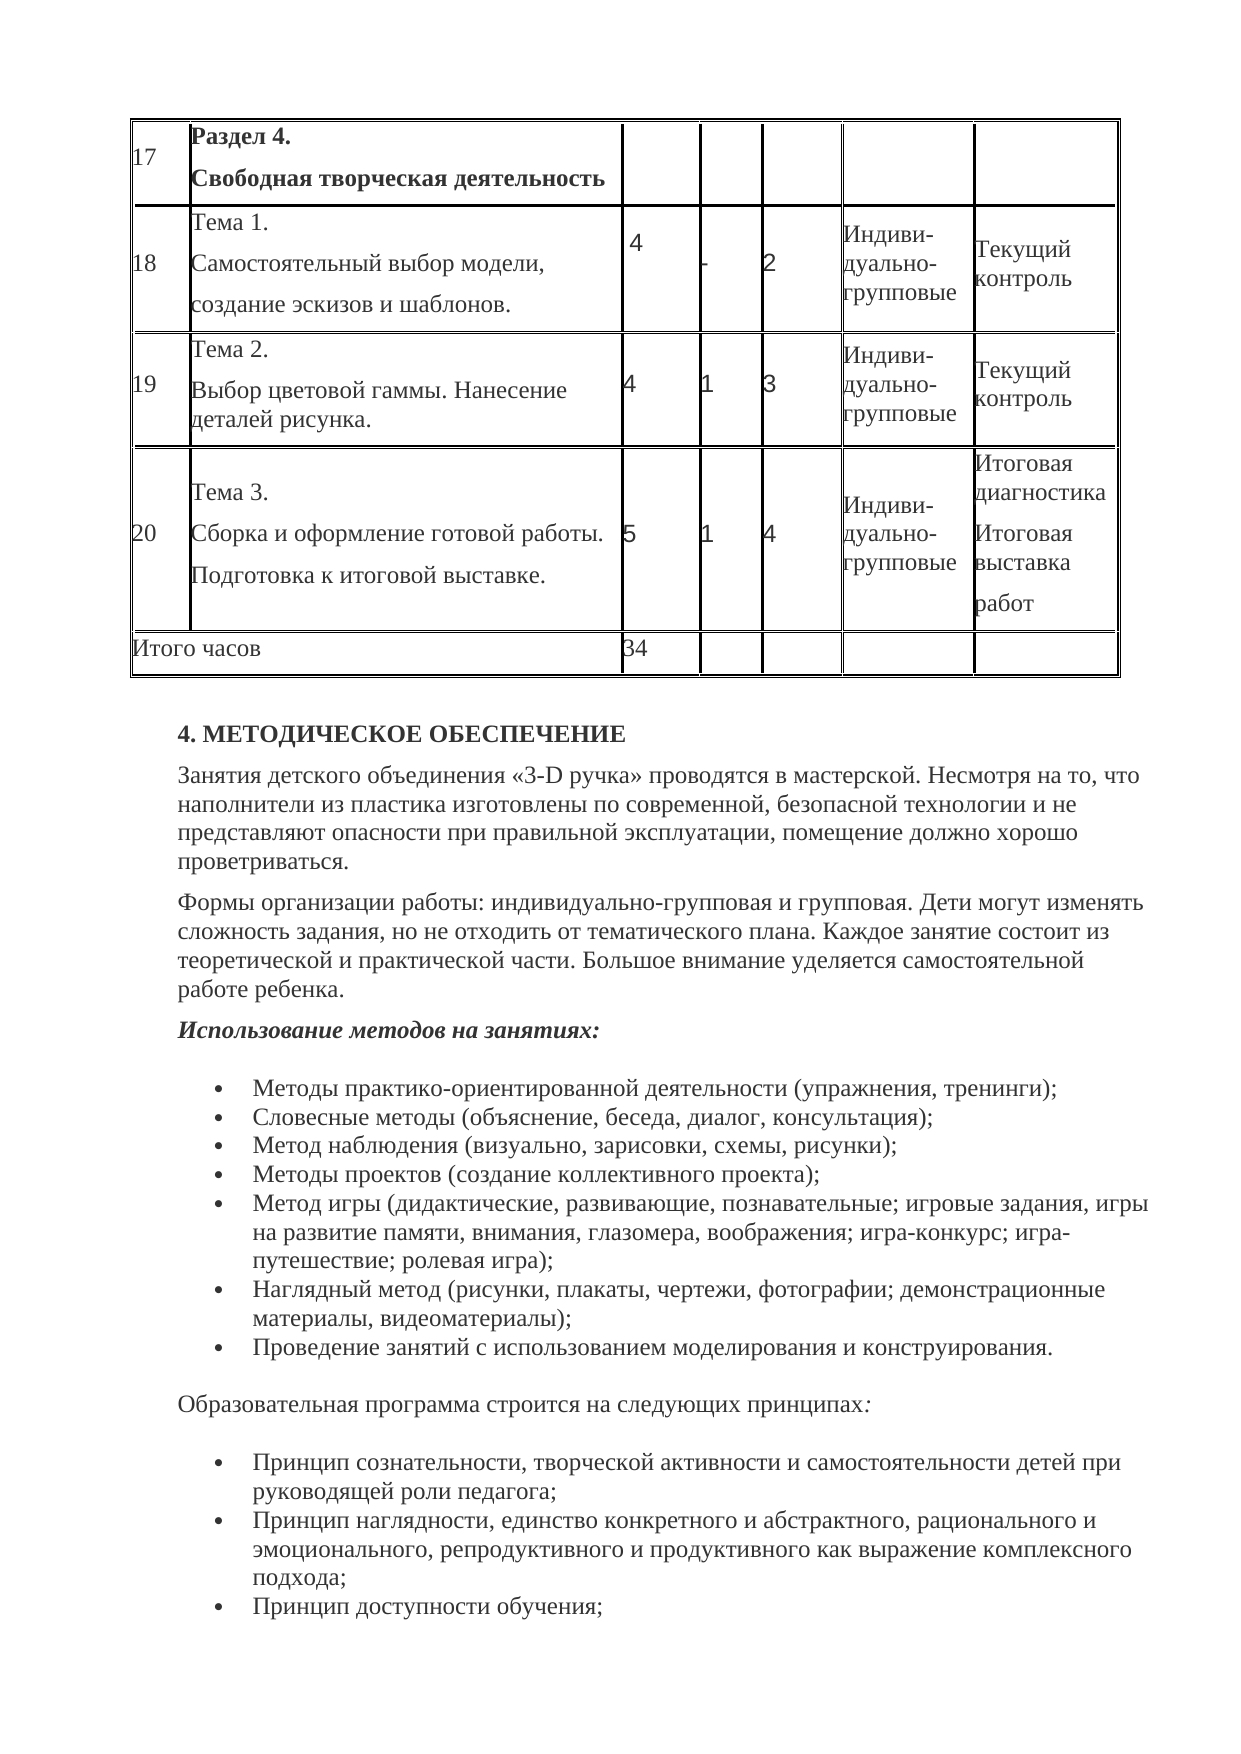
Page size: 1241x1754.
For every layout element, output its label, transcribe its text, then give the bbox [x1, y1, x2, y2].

table_cell - [702, 207, 761, 331]
list Словесные методы (объяснение, беседа, диалог, консультация); [215, 1102, 1152, 1130]
table_cell Итоговая диагностика Итоговая выставка работ [976, 445, 1118, 630]
table_cell Текущий контроль [974, 331, 1119, 445]
list Наглядный метод (рисунки, плакаты, чертежи, фотографии; демонстрационные материалы, видеоматериалы); [215, 1274, 1152, 1332]
text Занятия детского объединения «3-D ручка» проводятся в мастерской. Несмотря на то, что наполнители из пластика изготовлены по современной, безопасной технологии и не представляют опасности при правильной эксплуатации, помещение должно хорошо проветриваться. [177, 760, 1152, 875]
table_cell Индиви-дуально-групповые [844, 207, 973, 331]
list Метод игры (дидактические, развивающие, познавательные; игровые задания, игры на развитие памяти, внимания, глазомера, воображения; игра-конкурс; игра-путешествие; ролевая игра); [215, 1188, 1152, 1274]
list Метод наблюдения (визуально, зарисовки, схемы, рисунки); [215, 1130, 1152, 1159]
table_cell Индиви-дуально-групповые [844, 449, 973, 630]
table_cell 4 [624, 207, 699, 331]
table_cell 20 [133, 445, 189, 630]
list Методы практико-ориентированной деятельности (упражнения, тренинги); [215, 1073, 1152, 1102]
table_cell [974, 122, 1117, 204]
table_cell 3 [764, 334, 841, 445]
table_cell [843, 633, 974, 674]
table_cell Тема 1. Самостоятельный выбор модели, создание эскизов и шаблонов. [192, 207, 621, 331]
table_cell Раздел 4. Свободная творческая деятельность [190, 122, 622, 204]
list Принцип доступности обучения; [215, 1591, 1152, 1620]
table_cell 5 [624, 449, 699, 630]
table_cell 19 [131, 331, 190, 445]
list Принцип наглядности, единство конкретного и абстрактного, рационального и эмоционального, репродуктивного и продуктивного как выражение комплексного подхода; [215, 1505, 1152, 1591]
text Формы организации работы: индивидуально-групповая и групповая. Дети могут изменять сложность задания, но не отходить от тематического плана. Каждое занятие состоит из теоретической и практической части. Большое внимание уделяется самостоятельной работе ребенка. [177, 887, 1152, 1002]
table_cell [974, 630, 1119, 674]
table_cell [762, 633, 843, 674]
table_cell Тема 3. Сборка и оформление готовой работы. Подготовка к итоговой выставке. [192, 449, 621, 630]
table_cell 4 [764, 449, 841, 630]
table_cell 34 [622, 633, 700, 674]
table_cell [700, 633, 762, 674]
table_cell 1 [702, 334, 761, 445]
table_cell Текущий контроль [976, 204, 1117, 331]
list Принцип сознательности, творческой активности и самостоятельности детей при руководящей роли педагога; [215, 1447, 1152, 1505]
table_cell 1 [702, 449, 761, 630]
table_cell Тема 2. Выбор цветовой гаммы. Нанесение деталей рисунка. [192, 334, 621, 445]
table_cell [622, 120, 700, 204]
table_cell Итого часов [131, 630, 622, 674]
table_cell [762, 122, 843, 204]
table_cell 18 [133, 204, 189, 331]
text Образовательная программа строится на следующих принципах: [177, 1389, 1152, 1418]
list Проведение занятий с использованием моделирования и конструирования. [215, 1332, 1152, 1360]
table_cell Индиви-дуально- групповые [844, 334, 973, 445]
text Использование методов на занятиях: [177, 1015, 1152, 1044]
table_cell 4 [624, 334, 699, 445]
table_cell 2 [764, 207, 841, 331]
table_cell 17 [133, 122, 190, 204]
list Методы проектов (создание коллективного проекта); [215, 1159, 1152, 1188]
table_cell [700, 122, 762, 204]
table_cell [843, 120, 974, 204]
text 4. МЕТОДИЧЕСКОЕ ОБЕСПЕЧЕНИЕ [177, 719, 1152, 747]
